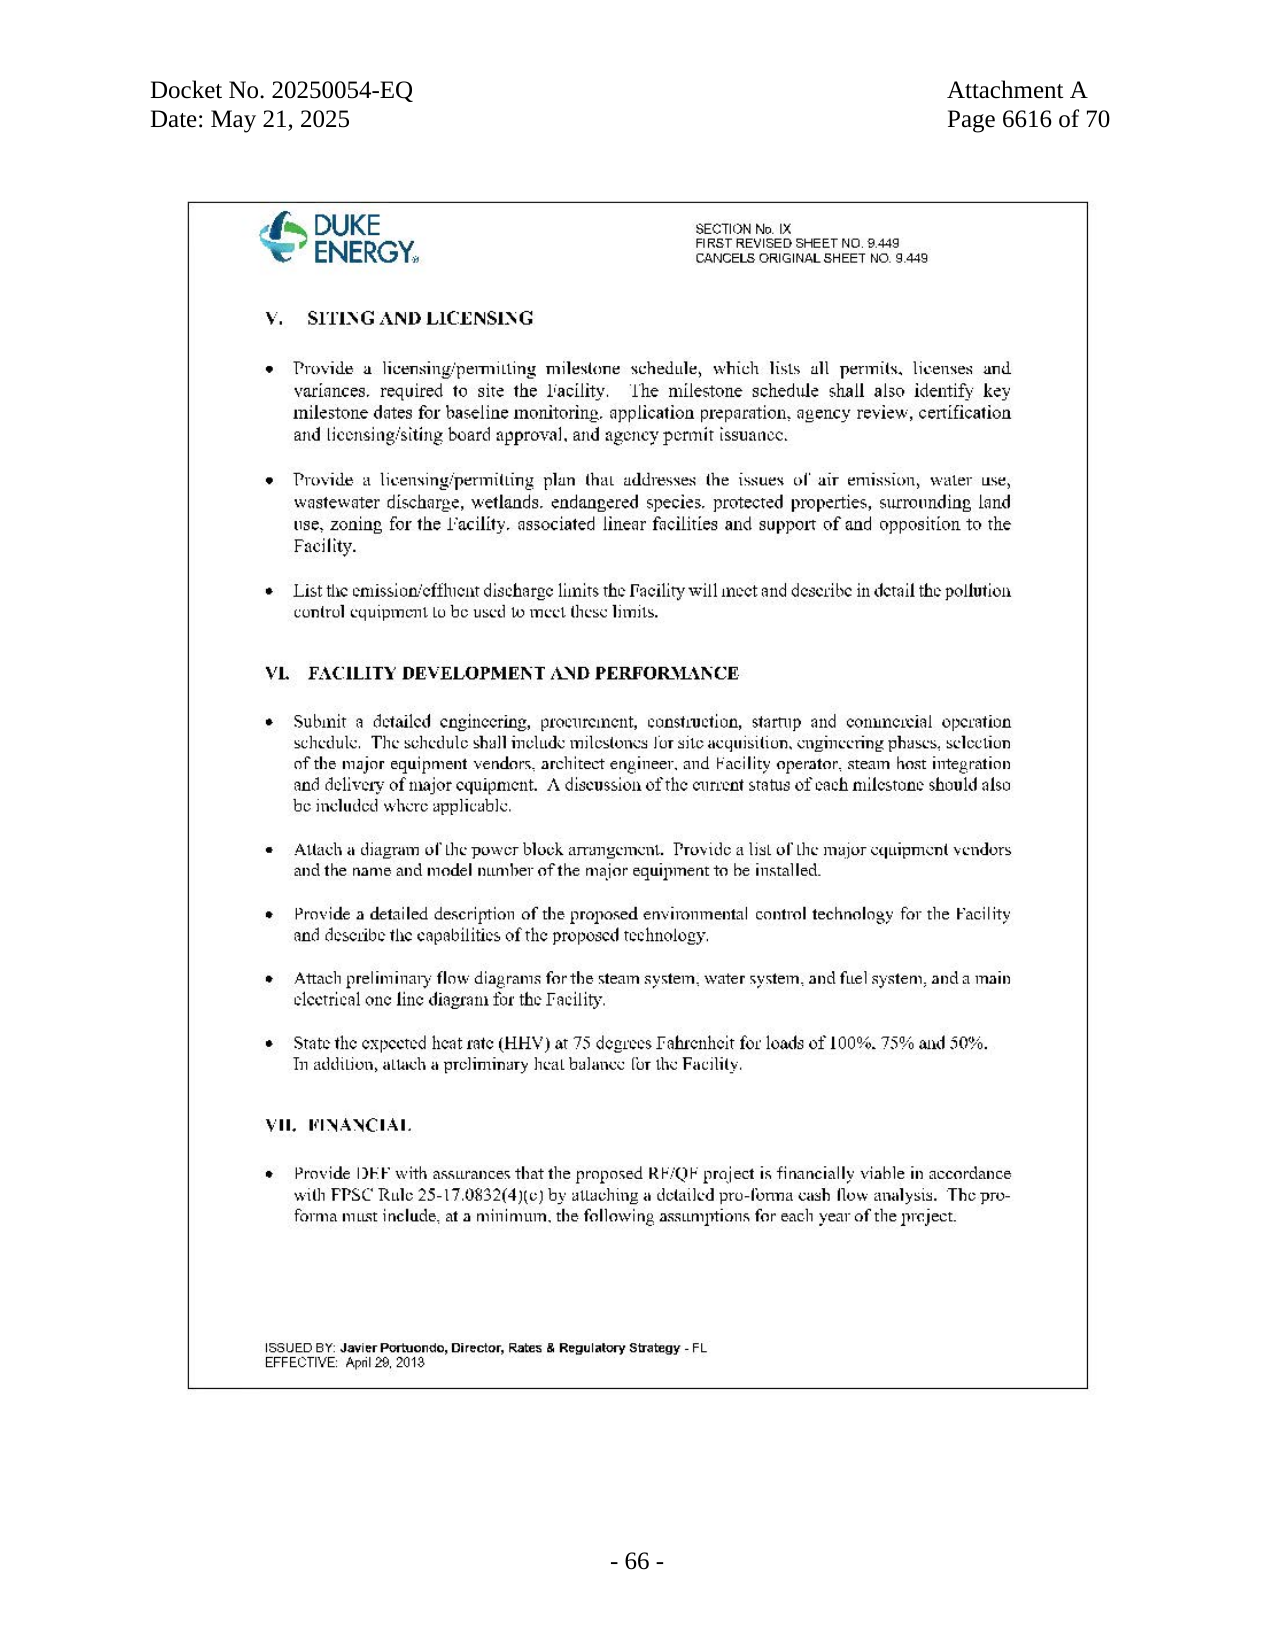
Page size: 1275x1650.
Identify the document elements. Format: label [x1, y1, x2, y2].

picture [150, 165, 1125, 1427]
